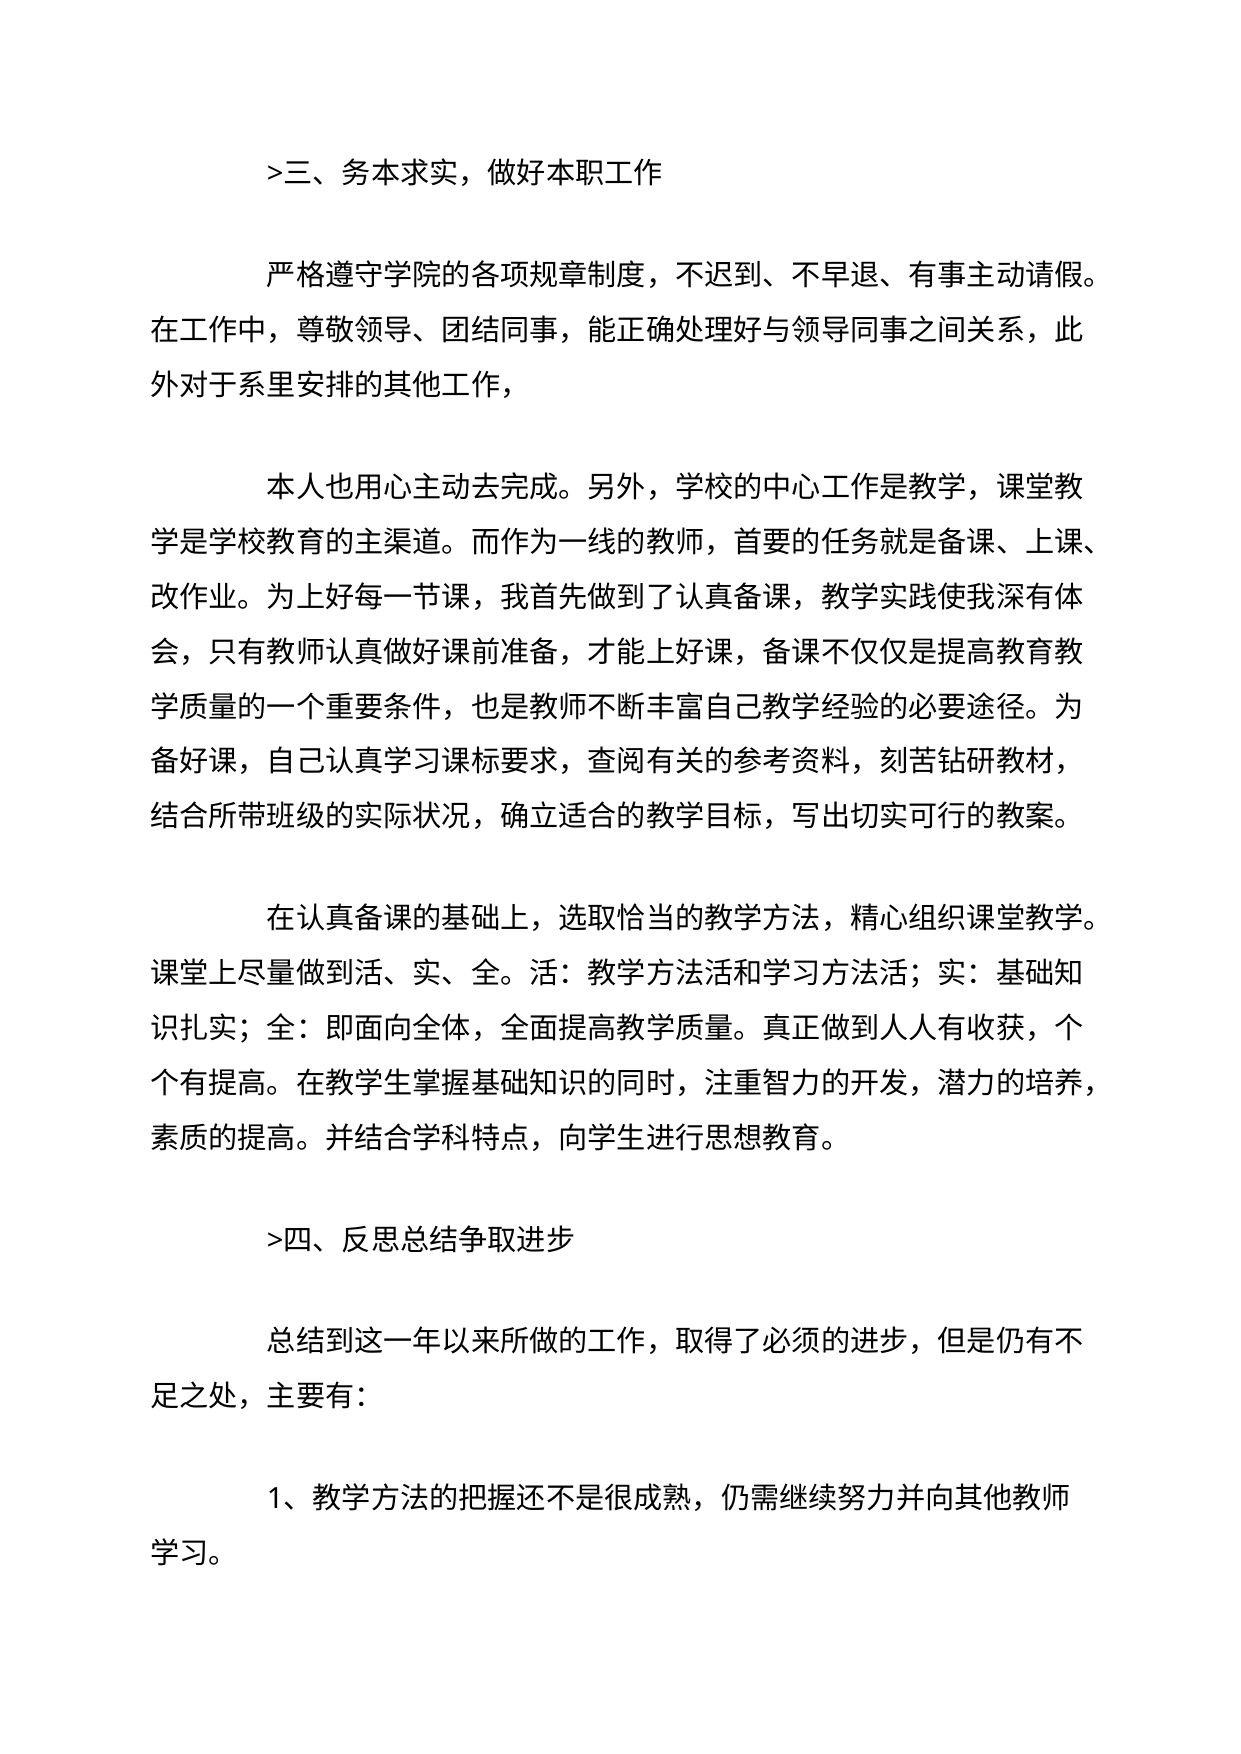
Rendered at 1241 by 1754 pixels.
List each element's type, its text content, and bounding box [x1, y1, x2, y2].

text >三、务本求实，做好本职工作 [150, 150, 1090, 192]
text 严格遵守学院的各项规章制度，不迟到、不早退、有事主动请假。在工作中，尊敬领导、团结同事，能正确处理好与领导同事之间关系，此外对于系里安排的其他工作， [150, 252, 1090, 404]
text 本人也用心主动去完成。另外，学校的中心工作是教学，课堂教学是学校教育的主渠道。而作为一线的教师，首要的任务就是备课、上课、改作业。为上好每一节课，我首先做到了认真备课，教学实践使我深有体会，只有教师认真做好课前准备，才能上好课，备课不仅仅是提高教育教学质量的一个重要条件，也是教师不断丰富自己教学经验的必要途径。为备好课，自己认真学习课标要求，查阅有关的参考资料，刻苦钻研教材，结合所带班级的实际状况，确立适合的教学目标，写出切实可行的教案。 [150, 463, 1090, 835]
text 总结到这一年以来所做的工作，取得了必须的进步，但是仍有不足之处，主要有： [150, 1318, 1090, 1415]
text >四、反思总结争取进步 [150, 1216, 1090, 1258]
text 1、教学方法的把握还不是很成熟，仍需继续努力并向其他教师学习。 [150, 1475, 1090, 1572]
text 在认真备课的基础上，选取恰当的教学方法，精心组织课堂教学。课堂上尽量做到活、实、全。活：教学方法活和学习方法活；实：基础知识扎实；全：即面向全体，全面提高教学质量。真正做到人人有收获，个个有提高。在教学生掌握基础知识的同时，注重智力的开发，潜力的培养，素质的提高。并结合学科特点，向学生进行思想教育。 [150, 895, 1090, 1157]
